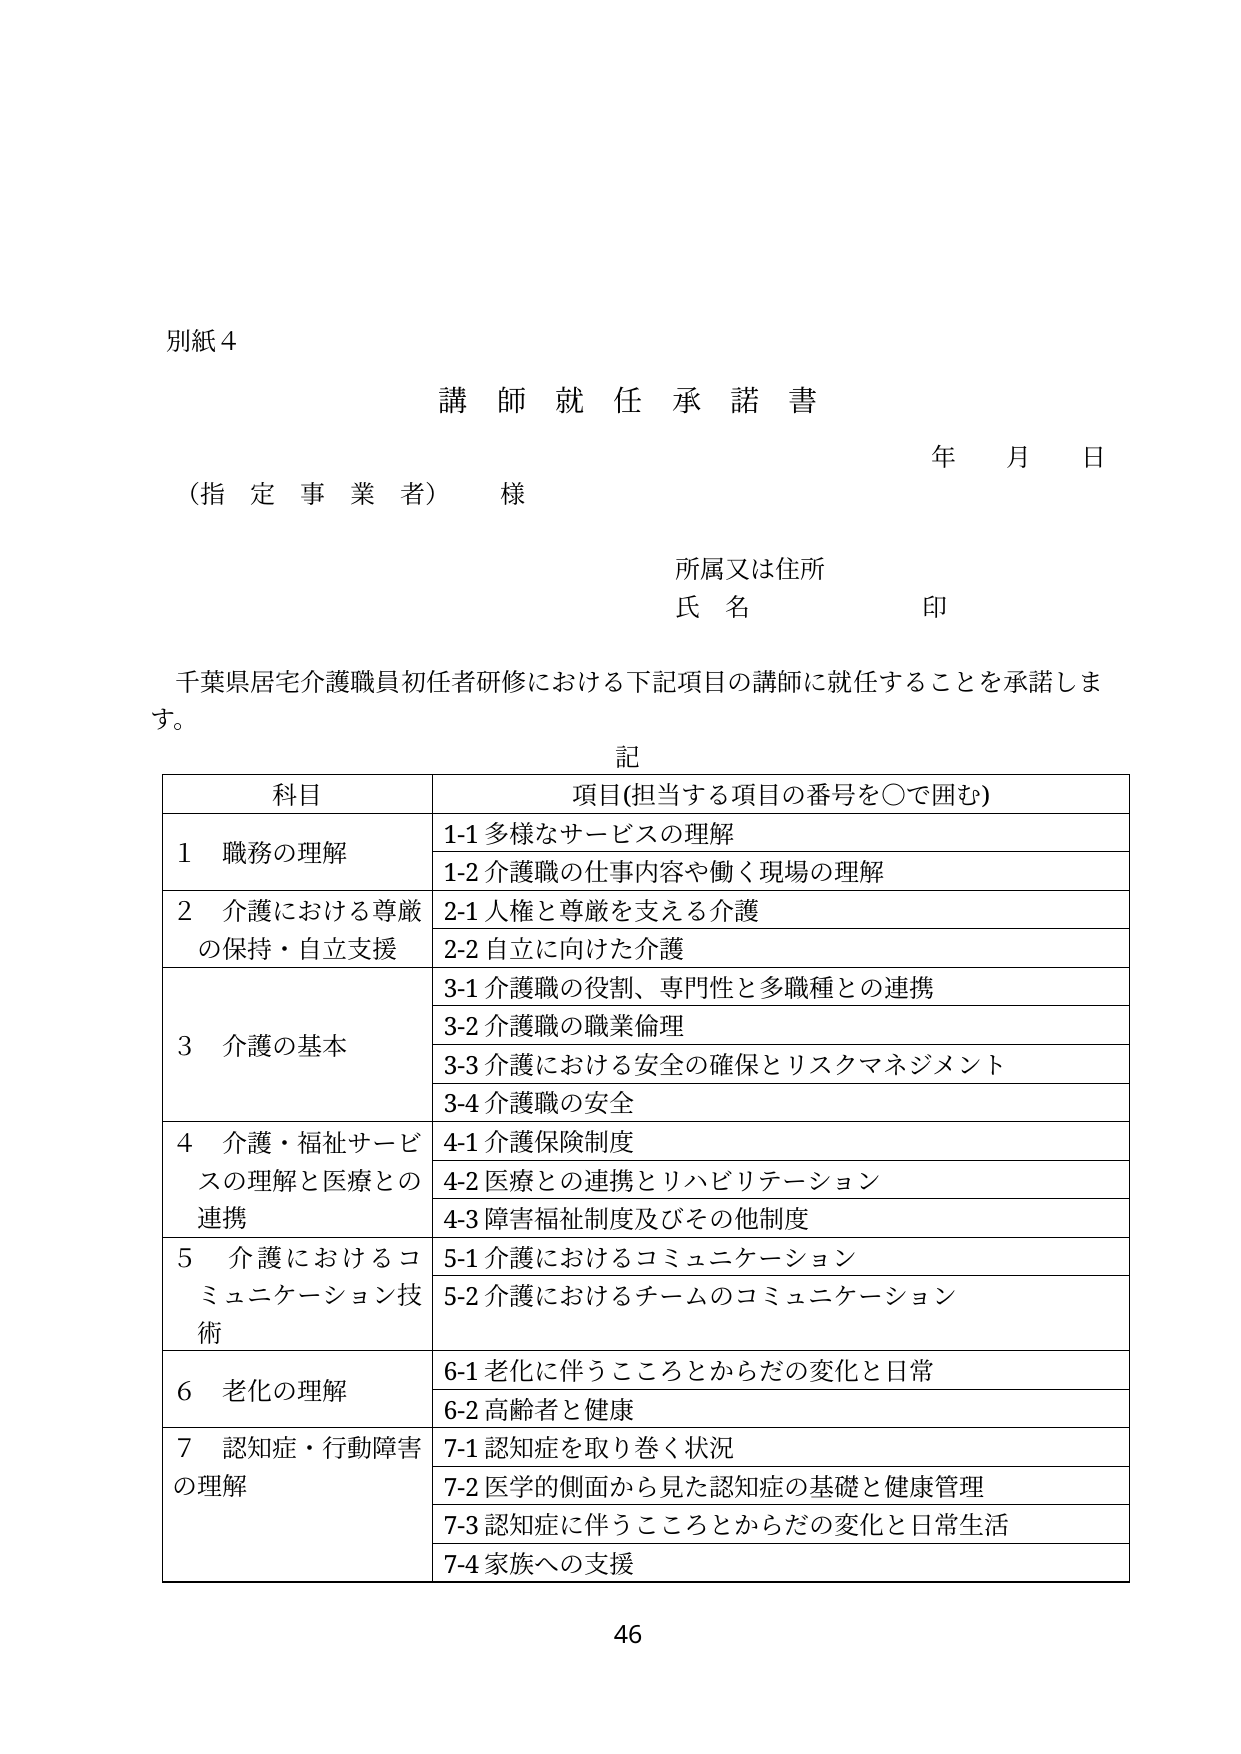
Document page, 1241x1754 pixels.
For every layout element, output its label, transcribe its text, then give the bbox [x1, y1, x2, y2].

table_cell 1-1多様なサービスの理解 [433, 814, 1129, 851]
table_cell 7-2医学的側面から見た認知症の基礎と健康管理 [433, 1467, 1129, 1504]
table_header 科目 [163, 775, 432, 813]
table_cell 3-2介護職の職業倫理 [433, 1006, 1129, 1044]
table_cell 7-4家族への支援 [433, 1544, 1129, 1581]
table_cell 3-3介護における安全の確保とリスクマネジメント [433, 1045, 1129, 1082]
table_cell 2-1人権と尊厳を支える介護 [433, 891, 1129, 928]
table_cell 4-2医療との連携とリハビリテーション [433, 1161, 1129, 1198]
text 講 師 就 任 承 諾 書 [150, 362, 1106, 437]
table_cell 2-2自立に向けた介護 [433, 929, 1129, 967]
text 氏 名 印 [150, 587, 1106, 624]
table_cell 3-4介護職の安全 [433, 1084, 1129, 1121]
text 年 月 日 [150, 437, 1106, 474]
table_cell 5-1介護におけるコミュニケーション [433, 1238, 1129, 1275]
table_header 項目(担当する項目の番号を○で囲む) [433, 775, 1129, 813]
table_cell 6-1老化に伴うこころとからだの変化と日常 [433, 1351, 1129, 1389]
table_cell 6-2高齢者と健康 [433, 1390, 1129, 1427]
table_cell 4-3障害福祉制度及びその他制度 [433, 1199, 1129, 1237]
table_cell 1-2介護職の仕事内容や働く現場の理解 [433, 852, 1129, 890]
text （指 定 事 業 者） 様 [150, 474, 1106, 512]
text 千葉県居宅介護職員初任者研修における下記項目の講師に就任することを承諾します。 [150, 662, 1106, 737]
table_cell 7-1認知症を取り巻く状況 [433, 1428, 1129, 1466]
table_cell ３ 介護の基本 [163, 968, 432, 1121]
table_cell ６ 老化の理解 [163, 1351, 432, 1427]
table_cell 7-3認知症に伴うこころとからだの変化と日常生活 [433, 1505, 1129, 1543]
table_cell ４ 介護・福祉サービスの理解と医療との連携 [163, 1122, 432, 1237]
table_cell １ 職務の理解 [163, 814, 432, 890]
table_cell ５ 介護におけるコミュニケーション技術 [163, 1238, 432, 1350]
table_cell ２ 介護における尊厳の保持・自立支援 [163, 891, 432, 967]
table_cell 3-1介護職の役割、専門性と多職種との連携 [433, 968, 1129, 1005]
table_cell 5-2介護におけるチームのコミュニケーション [433, 1276, 1129, 1350]
text 所属又は住所 [150, 549, 1106, 587]
table_cell 4-1介護保険制度 [433, 1122, 1129, 1159]
subtitle 記 [150, 737, 1106, 774]
table_cell ７ 認知症・行動障害の理解 [163, 1428, 432, 1581]
